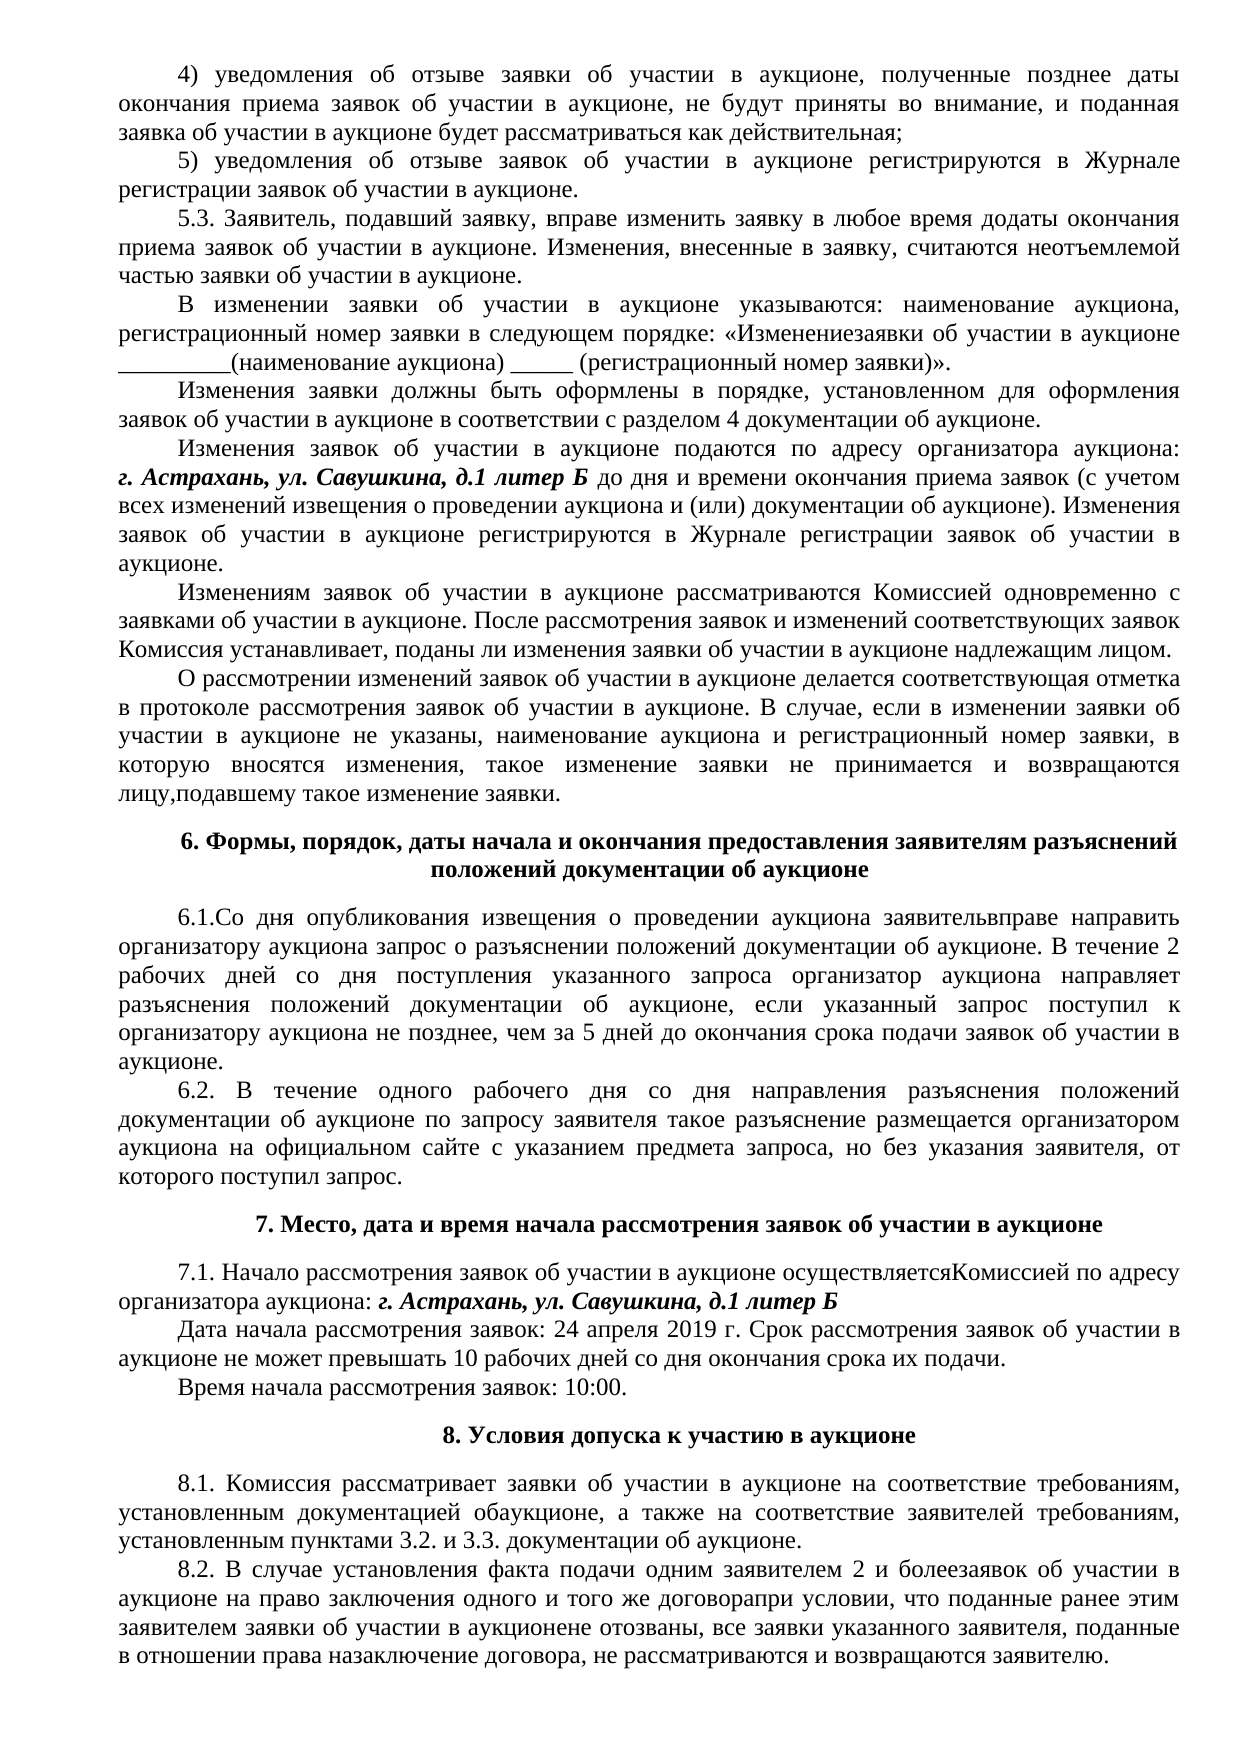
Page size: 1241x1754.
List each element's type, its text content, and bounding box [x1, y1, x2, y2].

text 5) уведомления об отзыве заявок об участии в аукционе регистрируются в Журнале регистрации заявок об участии в аукционе. [118, 145, 1181, 203]
text Дата начала рассмотрения заявок: 24 апреля 2019 г. Срок рассмотрения заявок об участии в аукционе не может превышать 10 рабочих дней со дня окончания срока их подачи. [118, 1314, 1181, 1372]
text 6.2. В течение одного рабочего дня со дня направления разъяснения положений документации об аукционе по запросу заявителя такое разъяснение размещается организатором аукциона на официальном сайте с указанием предмета запроса, но без указания заявителя, от которого поступил запрос. [118, 1075, 1181, 1190]
text Время начала рассмотрения заявок: 10:00. [118, 1372, 1181, 1401]
text 6. Формы, порядок, даты начала и окончания предоставления заявителям разъяснений положений документации об аукционе [118, 826, 1181, 883]
text 5.3. Заявитель, подавший заявку, вправе изменить заявку в любое время додаты окончания приема заявок об участии в аукционе. Изменения, внесенные в заявку, считаются неотъемлемой частью заявки об участии в аукционе. [118, 203, 1181, 289]
text 4) уведомления об отзыве заявки об участии в аукционе, полученные позднее даты окончания приема заявок об участии в аукционе, не будут приняты во внимание, и поданная заявка об участии в аукционе будет рассматриваться как действительная; [118, 59, 1181, 145]
text Изменения заявок об участии в аукционе подаются по адресу организатора аукциона: г. Астрахань, ул. Савушкина, д.1 литер Б до дня и времени окончания приема заявок (с учетом всех изменений извещения о проведении аукциона и (или) документации об аукционе). Изменения заявок об участии в аукционе регистрируются в Журнале регистрации заявок об участии в аукционе. [118, 433, 1181, 577]
text 8. Условия допуска к участию в аукционе [118, 1420, 1181, 1449]
text Изменения заявки должны быть оформлены в порядке, установленном для оформления заявок об участии в аукционе в соответствии с разделом 4 документации об аукционе. [118, 375, 1181, 433]
text О рассмотрении изменений заявок об участии в аукционе делается соответствующая отметка в протоколе рассмотрения заявок об участии в аукционе. В случае, если в изменении заявки об участии в аукционе не указаны, наименование аукциона и регистрационный номер заявки, в которую вносятся изменения, такое изменение заявки не принимается и возвращаются лицу,подавшему такое изменение заявки. [118, 663, 1181, 807]
text 8.2. В случае установления факта подачи одним заявителем 2 и болеезаявок об участии в аукционе на право заключения одного и того же договорапри условии, что поданные ранее этим заявителем заявки об участии в аукционене отозваны, все заявки указанного заявителя, поданные в отношении права назаключение договора, не рассматриваются и возвращаются заявителю. [118, 1554, 1181, 1669]
text Изменениям заявок об участии в аукционе рассматриваются Комиссией одновременно с заявками об участии в аукционе. После рассмотрения заявок и изменений соответствующих заявок Комиссия устанавливает, поданы ли изменения заявки об участии в аукционе надлежащим лицом. [118, 577, 1181, 663]
text 7. Место, дата и время начала рассмотрения заявок об участии в аукционе [118, 1209, 1181, 1238]
text 7.1. Начало рассмотрения заявок об участии в аукционе осуществляетсяКомиссией по адресу организатора аукциона: г. Астрахань, ул. Савушкина, д.1 литер Б [118, 1257, 1181, 1314]
text 6.1.Со дня опубликования извещения о проведении аукциона заявительвправе направить организатору аукциона запрос о разъяснении положений документации об аукционе. В течение 2 рабочих дней со дня поступления указанного запроса организатор аукциона направляет разъяснения положений документации об аукционе, если указанный запрос поступил к организатору аукциона не позднее, чем за 5 дней до окончания срока подачи заявок об участии в аукционе. [118, 902, 1181, 1075]
text 8.1. Комиссия рассматривает заявки об участии в аукционе на соответствие требованиям, установленным документацией обаукционе, а также на соответствие заявителей требованиям, установленным пунктами 3.2. и 3.3. документации об аукционе. [118, 1468, 1181, 1554]
text В изменении заявки об участии в аукционе указываются: наименование аукциона, регистрационный номер заявки в следующем порядке: «Изменениезаявки об участии в аукционе _________(наименование аукциона) _____ (регистрационный номер заявки)». [118, 289, 1181, 375]
